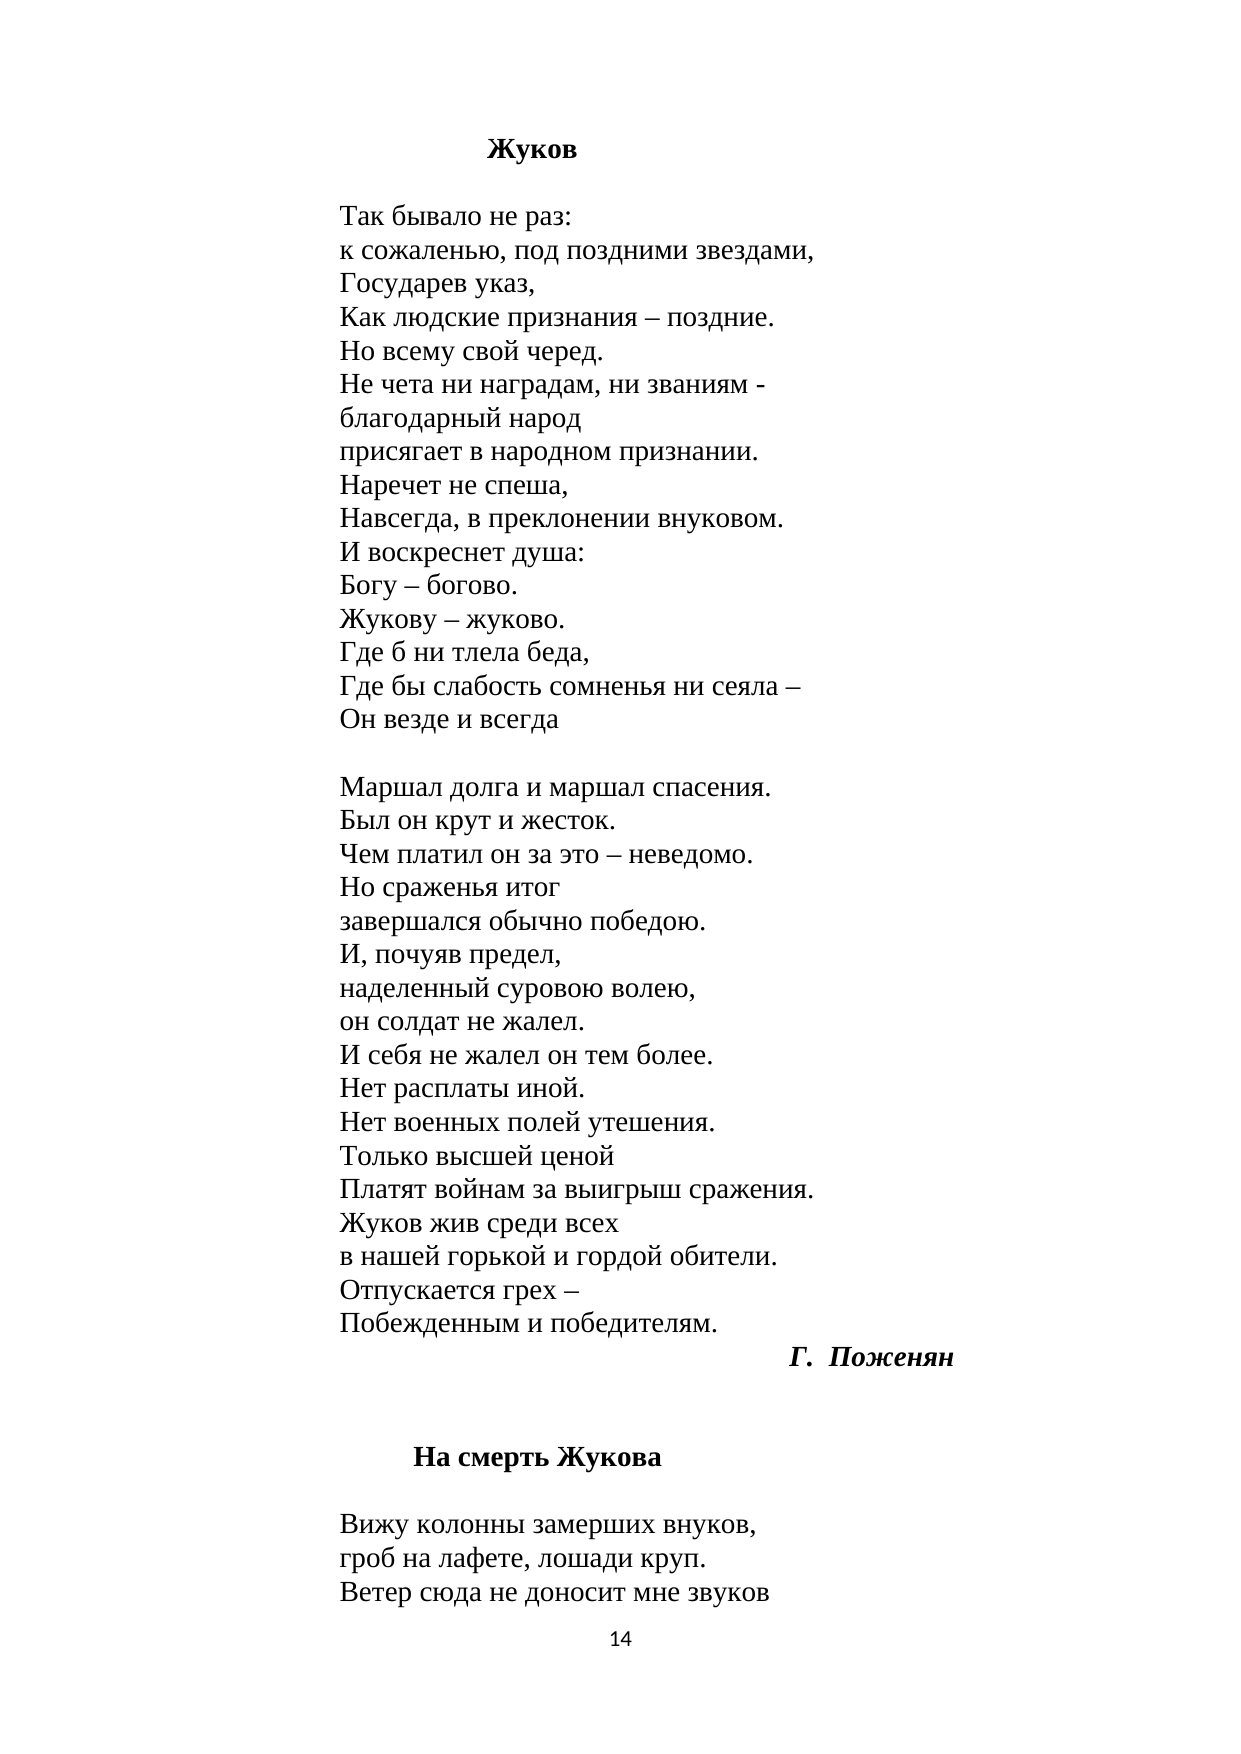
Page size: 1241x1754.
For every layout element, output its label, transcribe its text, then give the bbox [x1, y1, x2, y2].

text гроб на лафете, лошади круп. [266, 1540, 1122, 1574]
text Ветер сюда не доносит мне звуков [339, 1574, 1122, 1607]
text Вижу колонны замерших внуков, [339, 1507, 1122, 1540]
text Жуков [413, 131, 1122, 165]
text Так бывало не раз: к сожаленью, под поздними звездами, Государев указ, Как людские признания – поздние. Но всему свой черед. Не чета ни наградам, ни званиям - благодарный народ присягает в народном признании. Наречет не спеша, Навсегда, в преклонении внуковом. И воскреснет душа: Богу – богово. Жукову – жуково. Где б ни тлела беда, Где бы слабость сомненья ни сеяла – Он везде и всегда [339, 198, 1122, 735]
text На смерть Жукова [339, 1439, 1122, 1473]
text Маршал долга и маршал спасения. Был он крут и жесток. Чем платил он за это – неведомо. Но сраженья итог завершался обычно победою. И, почуяв предел, наделенный суровою волею, он солдат не жалел. И себя не жалел он тем более. Нет расплаты иной. Нет военных полей утешения. Только высшей ценой Платят войнам за выигрыш сражения. Жуков жив среди всех в нашей горькой и гордой обители. Отпускается грех – Побежденным и победителям. [339, 735, 1122, 1339]
text Г. Поженян [708, 1339, 1122, 1372]
